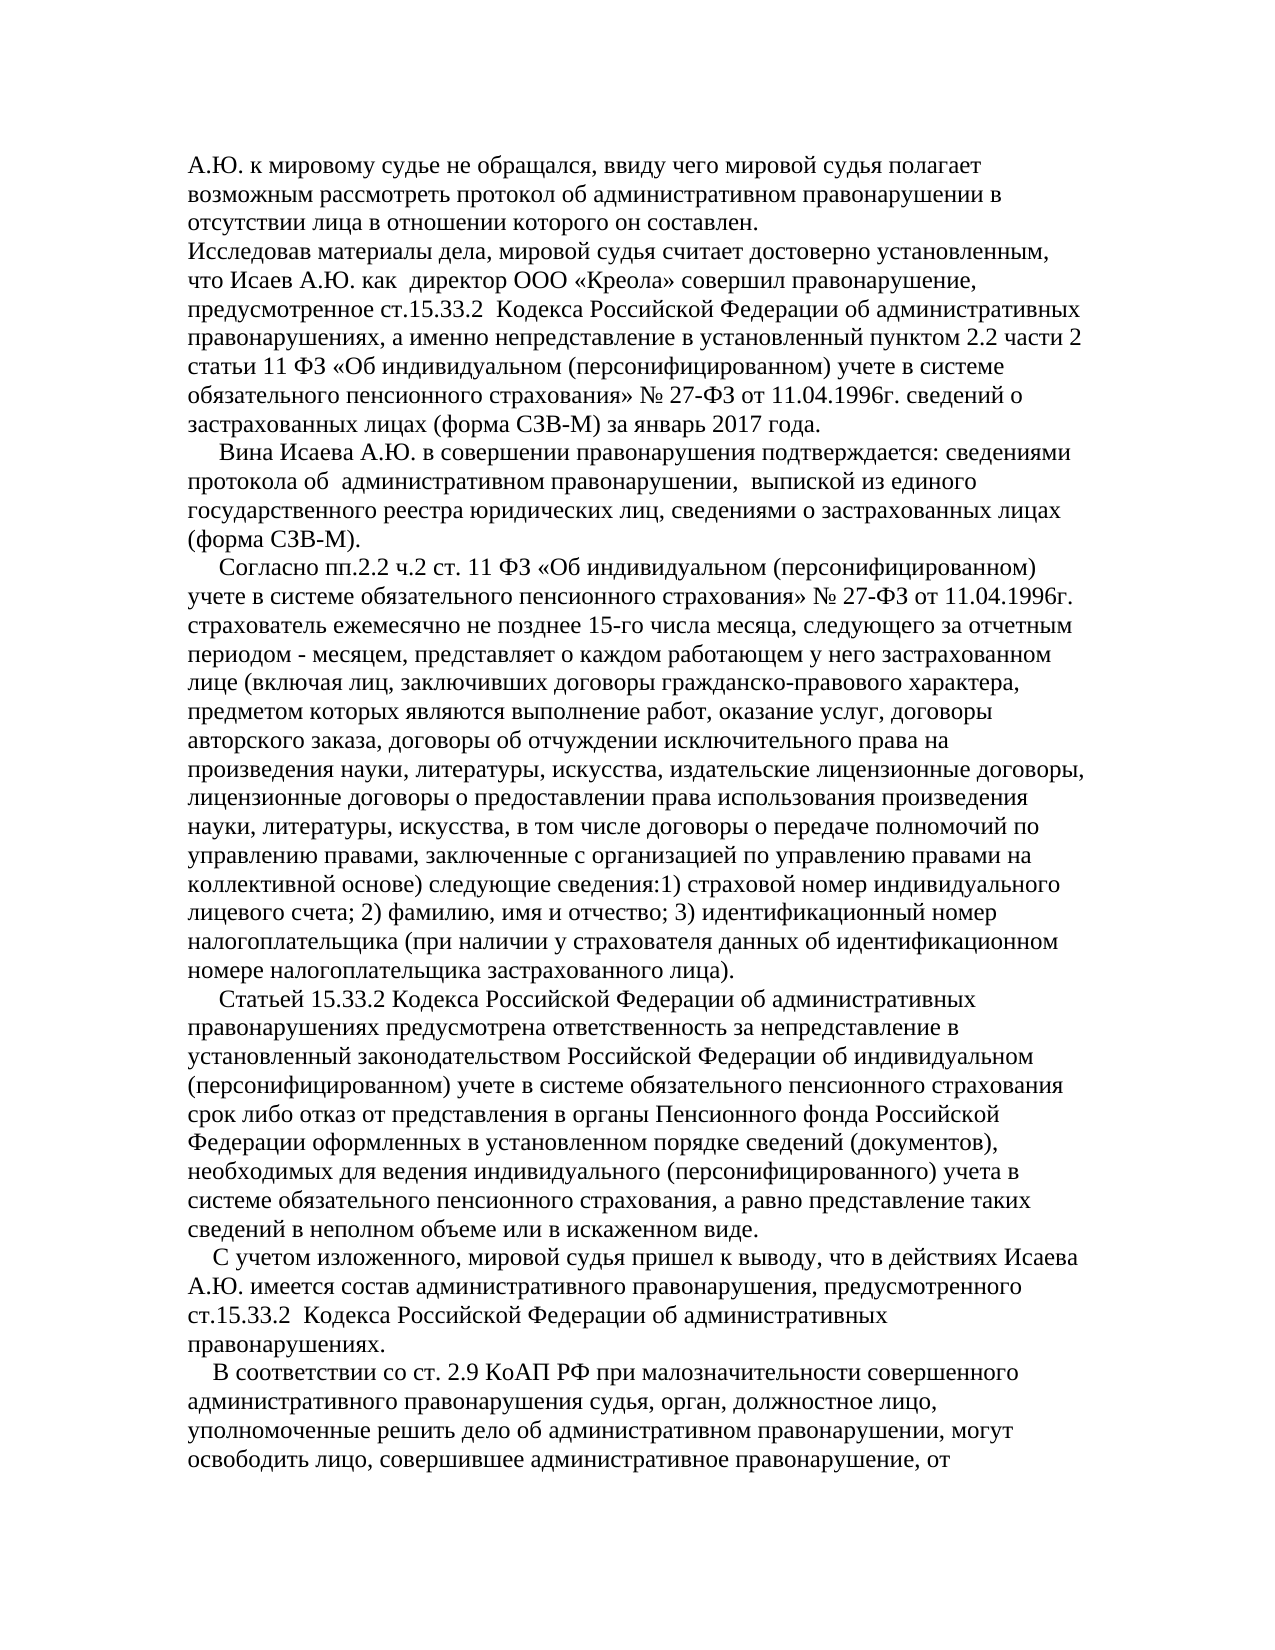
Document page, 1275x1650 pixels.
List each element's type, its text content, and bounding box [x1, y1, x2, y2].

text С учетом изложенного, мировой судья пришел к выводу, что в действиях Исаева А.Ю. имеется состав административного правонарушения, предусмотренного ст.15.33.2 Кодекса Российской Федерации об административных правонарушениях. [187, 1242, 1087, 1357]
text Исследовав материалы дела, мировой судья считает достоверно установленным, что Исаев А.Ю. как директор ООО «Креола» совершил правонарушение, предусмотренное ст.15.33.2 Кодекса Российской Федерации об административных правонарушениях, а именно непредставление в установленный пунктом 2.2 части 2 статьи 11 ФЗ «Об индивидуальном (персонифицированном) учете в системе обязательного пенсионного страхования» № 27-ФЗ от 11.04.1996г. сведений о застрахованных лицах (форма СЗВ-М) за январь 2017 года. [187, 236, 1087, 437]
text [187, 150, 1087, 236]
text Статьей 15.33.2 Кодекса Российской Федерации об административных правонарушениях предусмотрена ответственность за непредставление в установленный законодательством Российской Федерации об индивидуальном (персонифицированном) учете в системе обязательного пенсионного страхования срок либо отказ от представления в органы Пенсионного фонда Российской Федерации оформленных в установленном порядке сведений (документов), необходимых для ведения индивидуального (персонифицированного) учета в системе обязательного пенсионного страхования, а равно представление таких сведений в неполном объеме или в искаженном виде. [187, 984, 1087, 1242]
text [187, 1357, 1087, 1472]
text Вина Исаева А.Ю. в совершении правонарушения подтверждается: сведениями протокола об административном правонарушении, выпиской из единого государственного реестра юридических лиц, сведениями о застрахованных лицах (форма СЗВ-М). [187, 437, 1087, 552]
text Согласно пп.2.2 ч.2 ст. 11 ФЗ «Об индивидуальном (персонифицированном) учете в системе обязательного пенсионного страхования» № 27-ФЗ от 11.04.1996г. страхователь ежемесячно не позднее 15-го числа месяца, следующего за отчетным периодом - месяцем, представляет о каждом работающем у него застрахованном лице (включая лиц, заключивших договоры гражданско-правового характера, предметом которых являются выполнение работ, оказание услуг, договоры авторского заказа, договоры об отчуждении исключительного права на произведения науки, литературы, искусства, издательские лицензионные договоры, лицензионные договоры о предоставлении права использования произведения науки, литературы, искусства, в том числе договоры о передаче полномочий по управлению правами, заключенные с организацией по управлению правами на коллективной основе) следующие сведения:1) страховой номер индивидуального лицевого счета; 2) фамилию, имя и отчество; 3) идентификационный номер налогоплательщика (при наличии у страхователя данных об идентификационном номере налогоплательщика застрахованного лица). [187, 552, 1087, 984]
